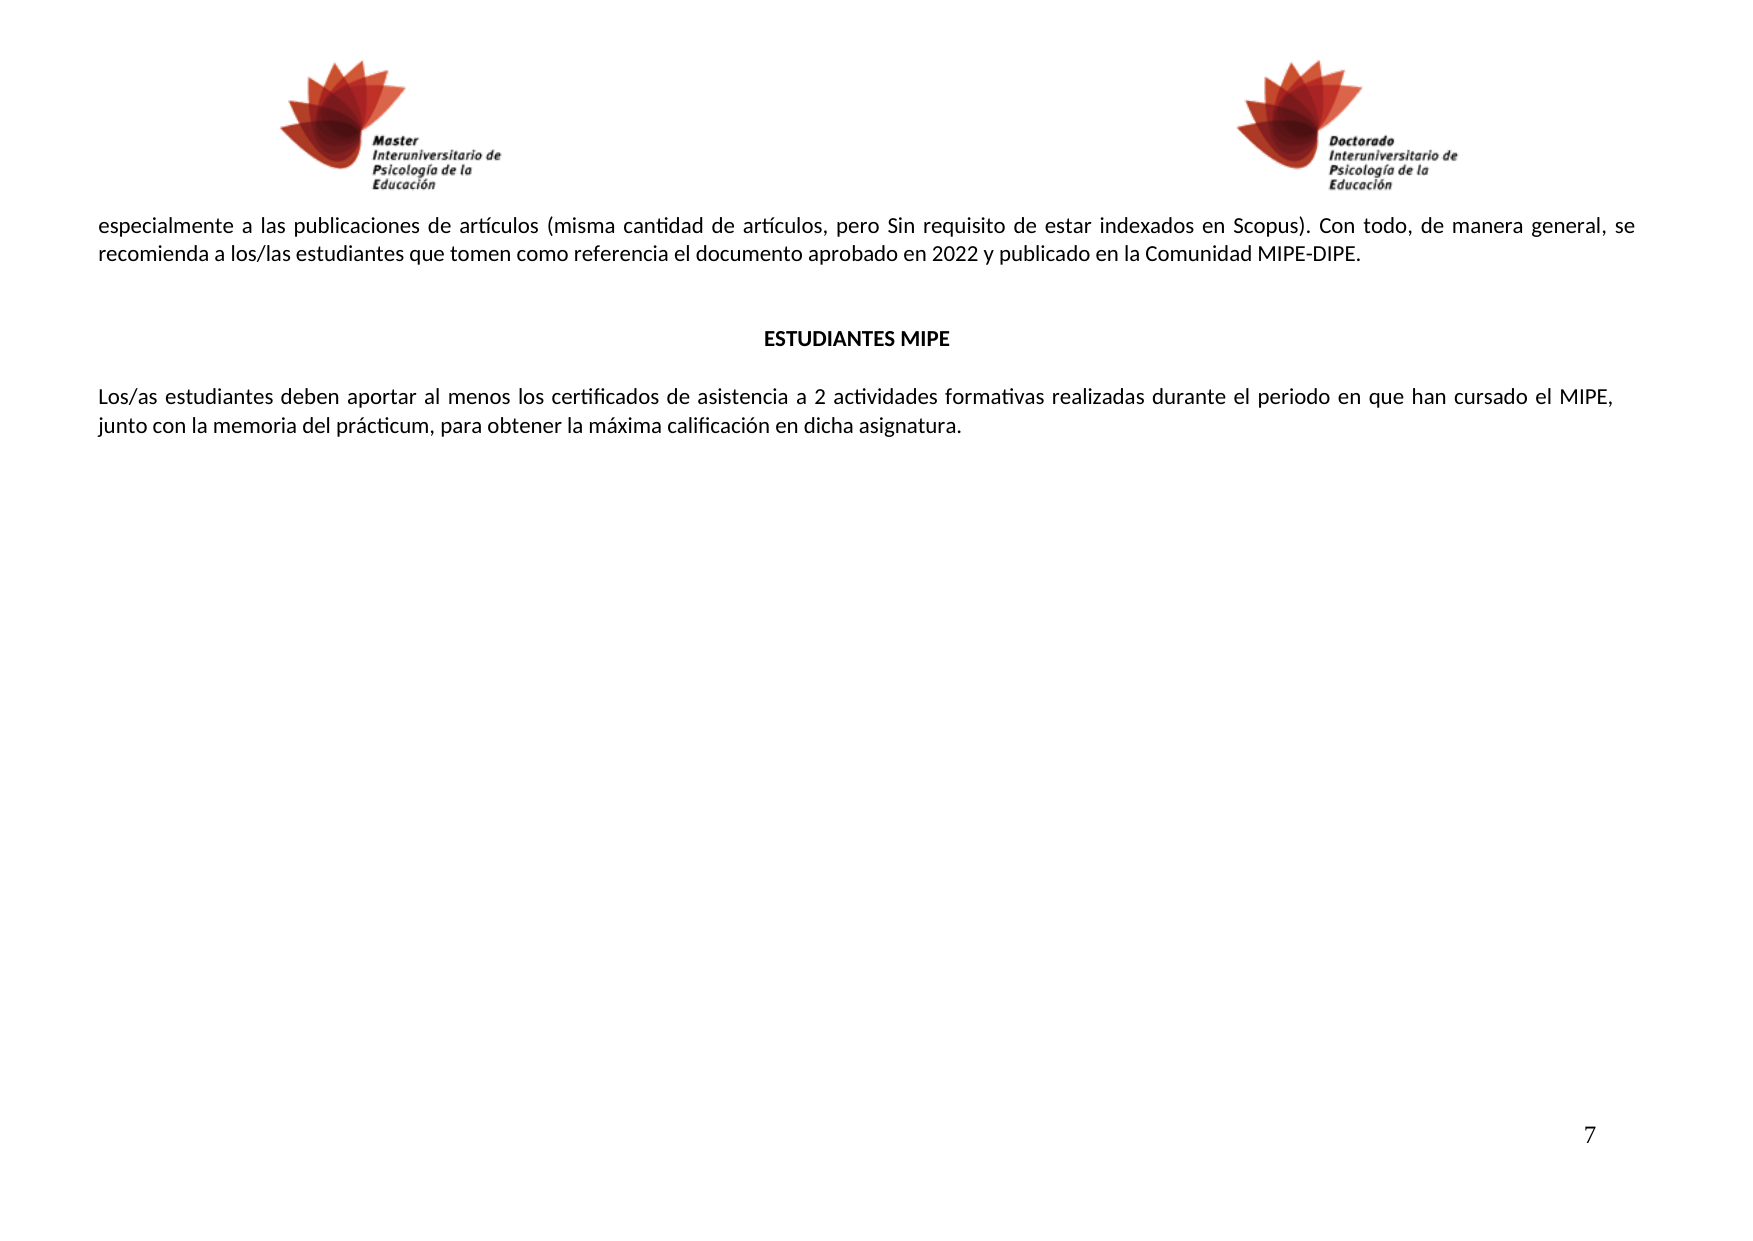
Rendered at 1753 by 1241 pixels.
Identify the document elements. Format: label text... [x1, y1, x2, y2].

picture [272, 21, 521, 211]
text ESTUDIANTES MIPE [98, 324, 1616, 352]
text Los/as estudiantes deben aportar al menos los certificados de asistencia a 2 actividades formativas realizadas durante el periodo en que han cursado el MIPE, junto con la memoria del prácticum, para obtener la máxima calificación en dicha asignatura. [98, 382, 1616, 439]
picture [1228, 21, 1477, 211]
